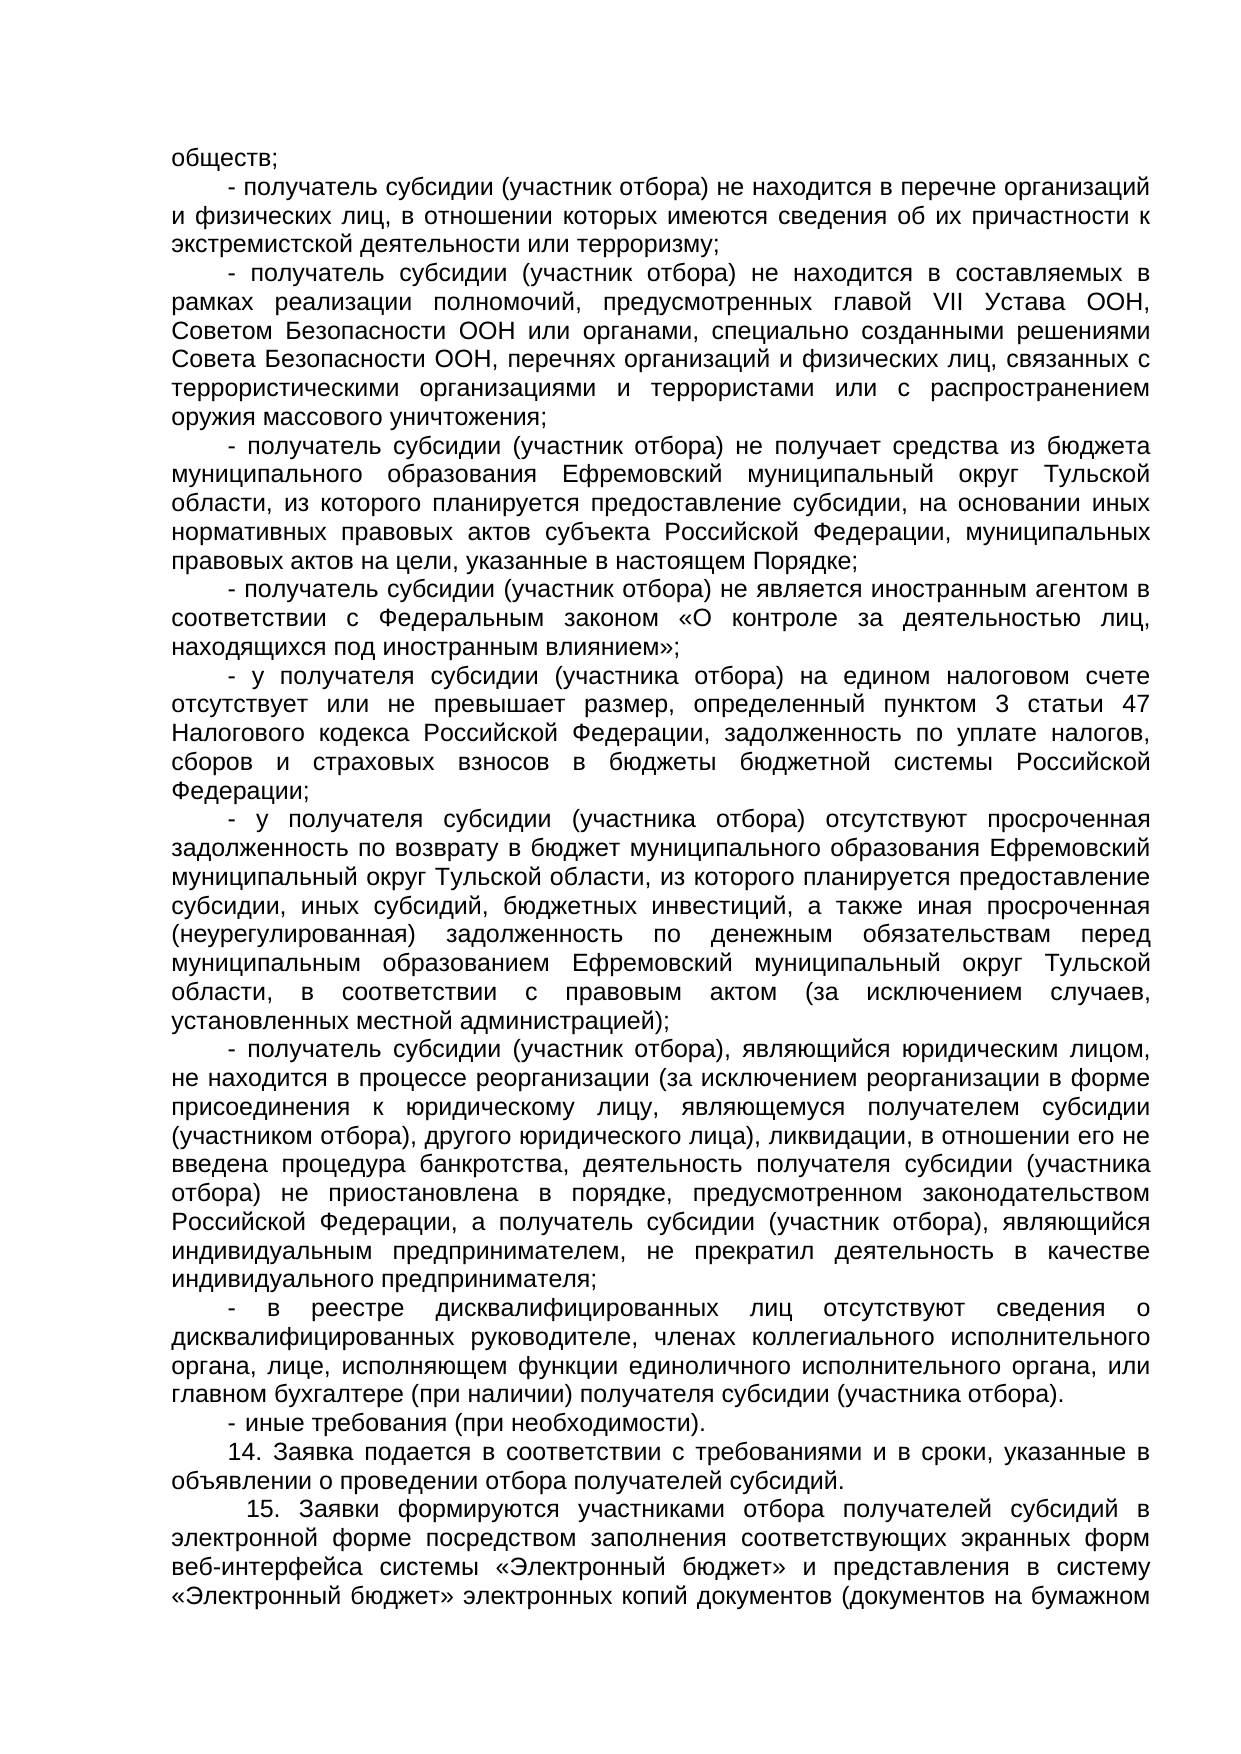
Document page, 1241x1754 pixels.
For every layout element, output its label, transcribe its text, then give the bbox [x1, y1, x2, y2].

text - получатель субсидии (участник отбора) не является иностранным агентом в соответствии с Федеральным законом «О контроле за деятельностью лиц, находящихся под иностранным влиянием»; [171, 574, 1152, 661]
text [171, 1494, 1152, 1609]
text - иные требования (при необходимости). [171, 1408, 1152, 1437]
text - в реестре дисквалифицированных лиц отсутствуют сведения о дисквалифицированных руководителе, членах коллегиального исполнительного органа, лице, исполняющем функции единоличного исполнительного органа, или главном бухгалтере (при наличии) получателя субсидии (участника отбора). [171, 1293, 1152, 1408]
text - получатель субсидии (участник отбора) не получает средства из бюджета муниципального образования Ефремовский муниципальный округ Тульской области, из которого планируется предоставление субсидии, на основании иных нормативных правовых актов субъекта Российской Федерации, муниципальных правовых актов на цели, указанные в настоящем Порядке; [171, 431, 1152, 574]
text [171, 143, 1152, 172]
text - у получателя субсидии (участника отбора) на едином налоговом счете отсутствует или не превышает размер, определенный пунктом 3 статьи 47 Налогового кодекса Российской Федерации, задолженность по уплате налогов, сборов и страховых взносов в бюджеты бюджетной системы Российской Федерации; [171, 661, 1152, 804]
text - у получателя субсидии (участника отбора) отсутствуют просроченная задолженность по возврату в бюджет муниципального образования Ефремовский муниципальный округ Тульской области, из которого планируется предоставление субсидии, иных субсидий, бюджетных инвестиций, а также иная просроченная (неурегулированная) задолженность по денежным обязательствам перед муниципальным образованием Ефремовский муниципальный округ Тульской области, в соответствии с правовым актом (за исключением случаев, установленных местной администрацией); [171, 804, 1152, 1034]
text - получатель субсидии (участник отбора), являющийся юридическим лицом, не находится в процессе реорганизации (за исключением реорганизации в форме присоединения к юридическому лицу, являющемуся получателем субсидии (участником отбора), другого юридического лица), ликвидации, в отношении его не введена процедура банкротства, деятельность получателя субсидии (участника отбора) не приостановлена в порядке, предусмотренном законодательством Российской Федерации, а получатель субсидии (участник отбора), являющийся индивидуальным предпринимателем, не прекратил деятельность в качестве индивидуального предпринимателя; [171, 1034, 1152, 1293]
text - получатель субсидии (участник отбора) не находится в перечне организаций и физических лиц, в отношении которых имеются сведения об их причастности к экстремистской деятельности или терроризму; [171, 172, 1152, 258]
text - получатель субсидии (участник отбора) не находится в составляемых в рамках реализации полномочий, предусмотренных главой VII Устава ООН, Советом Безопасности ООН или органами, специально созданными решениями Совета Безопасности ООН, перечнях организаций и физических лиц, связанных с террористическими организациями и террористами или с распространением оружия массового уничтожения; [171, 258, 1152, 431]
text 14. Заявка подается в соответствии с требованиями и в сроки, указанные в объявлении о проведении отбора получателей субсидий. [171, 1437, 1152, 1494]
